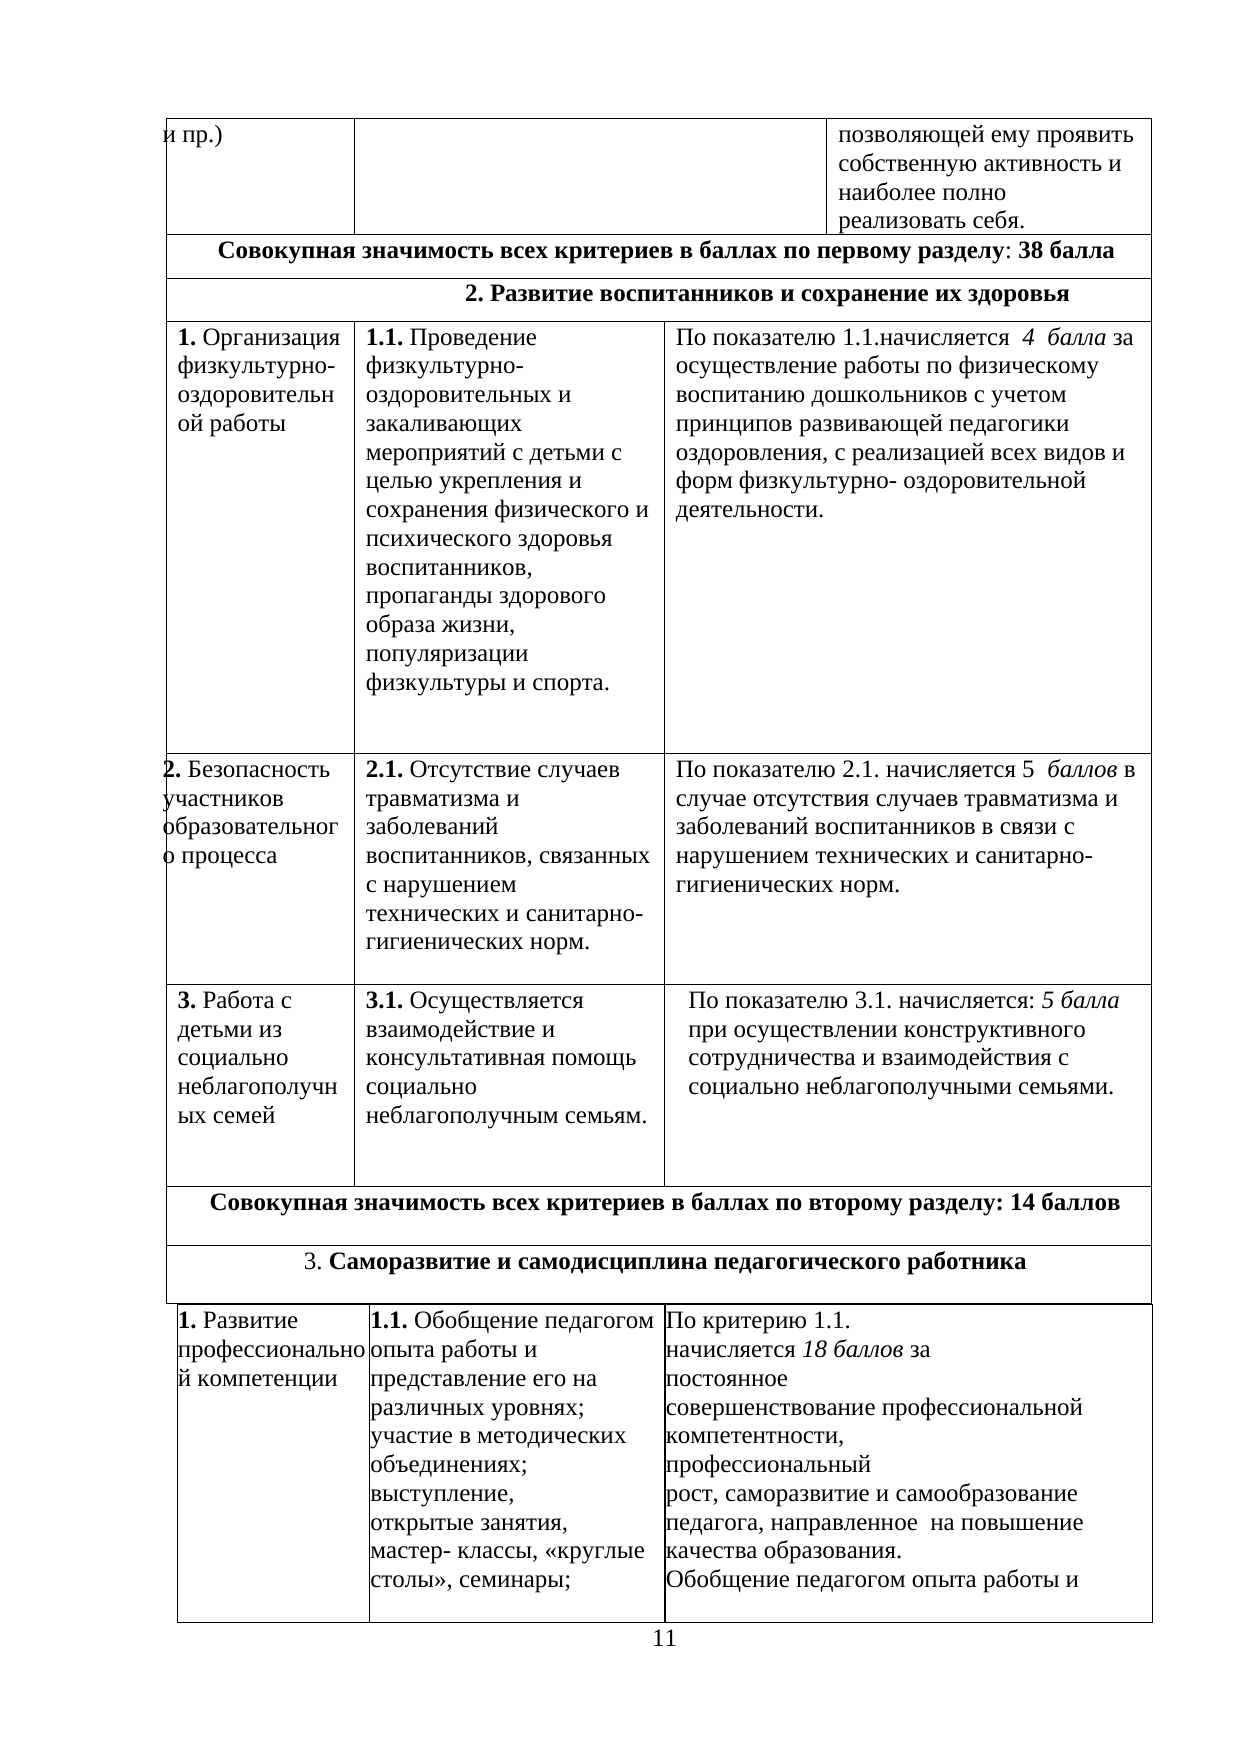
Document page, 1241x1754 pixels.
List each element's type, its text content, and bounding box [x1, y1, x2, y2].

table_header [178, 1305, 369, 1622]
table_cell По показателю 2.1. начисляется 5 баллов в случае отсутствия случаев травматизма и заболеваний воспитанников в связи с нарушением технических и санитарно-гигиенических норм. [665, 754, 1151, 984]
table_cell По показателю 1.1.начисляется 4 балла за осуществление работы по физическому воспитанию дошкольников с учетом принципов развивающей педагогики оздоровления, с реализацией всех видов и форм физкультурно- оздоровительной деятельности. [665, 322, 1151, 753]
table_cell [827, 119, 1151, 234]
table_cell 3.1. Осуществляется взаимодействие и консультативная помощь социально неблагополучным семьям. [355, 985, 664, 1186]
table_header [666, 1305, 1152, 1622]
table_cell По показателю 3.1. начисляется: 5 балла при осуществлении конструктивного сотрудничества и взаимодействия с социально неблагополучными семьями. [665, 985, 1151, 1186]
table_cell 3. Работа с детьми из социально неблагополучных семей [167, 985, 354, 1186]
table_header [370, 1305, 664, 1622]
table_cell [167, 119, 354, 234]
table_cell 1. Организация физкультурно- оздоровительной работы [167, 322, 354, 753]
table_cell Совокупная значимость всех критериев в баллах по второму разделу: 14 баллов [167, 1187, 1151, 1245]
table_cell 2.1. Отсутствие случаев травматизма и заболеваний воспитанников, связанных с нарушением технических и санитарно- гигиенических норм. [355, 754, 664, 984]
table_cell Совокупная значимость всех критериев в баллах по первому разделу: 38 балла [167, 235, 1151, 277]
table_cell 2. Безопасность участников образовательного процесса [167, 754, 354, 984]
table_cell 3. Саморазвитие и самодисциплина педагогического работника [167, 1246, 1151, 1303]
table_cell 1.1. Проведение физкультурно- оздоровительных и закаливающих мероприятий с детьми с целью укрепления и сохранения физического и психического здоровья воспитанников, пропаганды здорового образа жизни, популяризации физкультуры и спорта. [355, 322, 664, 753]
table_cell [355, 119, 826, 234]
table_cell 2. Развитие воспитанников и сохранение их здоровья [167, 279, 1151, 321]
